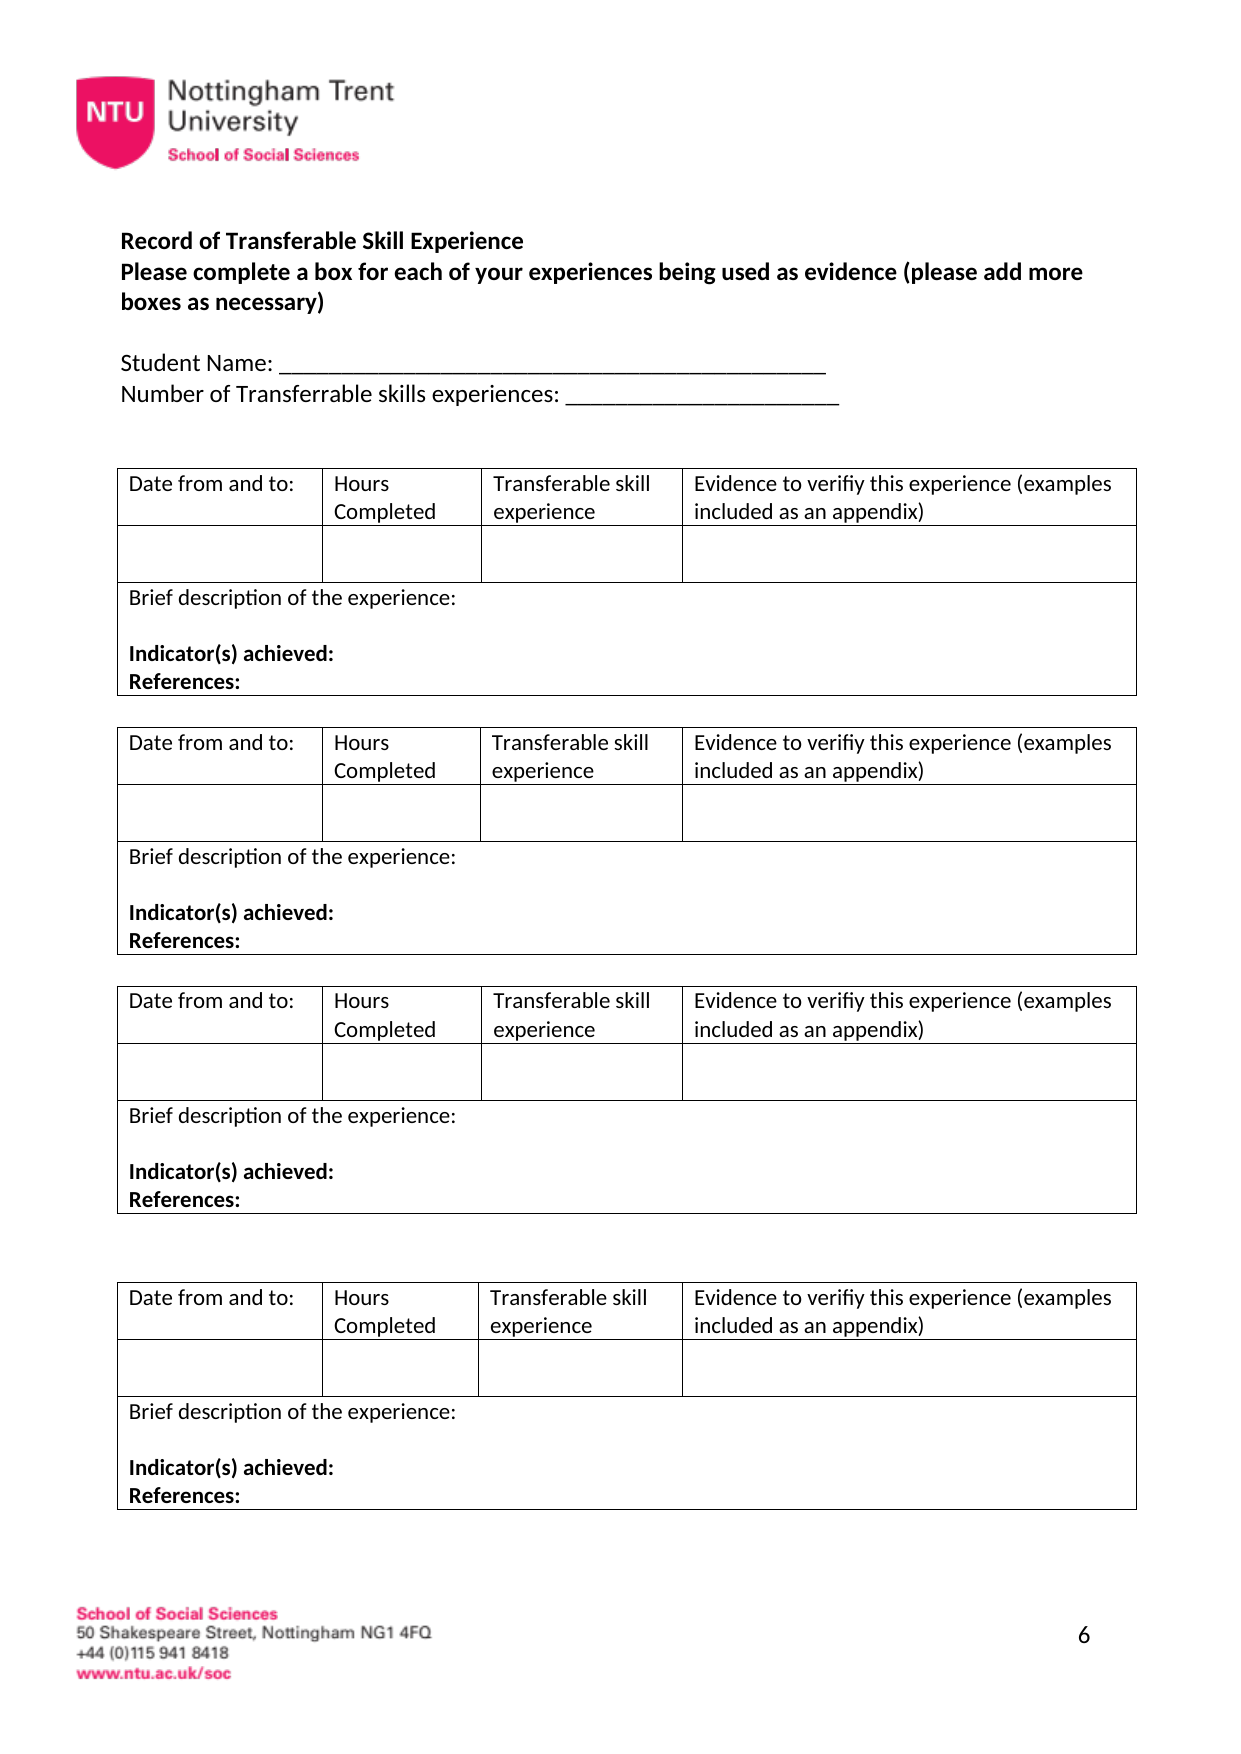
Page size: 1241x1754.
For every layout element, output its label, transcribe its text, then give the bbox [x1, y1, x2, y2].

table_cell [683, 1340, 1136, 1396]
table_cell Brief description of the experience: Indicator(s) achieved: References: [118, 842, 1136, 954]
table_cell Brief description of the experience: Indicator(s) achieved: References: [118, 1101, 1136, 1213]
table_header Hours Completed [323, 469, 481, 525]
table_cell [323, 1340, 478, 1396]
table_cell [683, 785, 1136, 841]
table_cell [118, 1044, 322, 1100]
table_cell [479, 1340, 682, 1396]
table_cell [481, 785, 682, 841]
table_header Hours Completed [323, 728, 480, 784]
table_header Date from and to: [118, 728, 322, 784]
text Please complete a box for each of your experiences being used as evidence (please add more boxes as necessary) [120, 256, 1090, 317]
table_cell [118, 526, 322, 582]
table_cell [323, 526, 481, 582]
table_cell [482, 526, 682, 582]
table_header Date from and to: [118, 469, 322, 525]
table_cell Brief description of the experience: Indicator(s) achieved: References: [118, 1397, 1136, 1509]
table_cell [323, 1044, 481, 1100]
table_header Transferable skill experience [479, 1283, 682, 1339]
table_header Hours Completed [323, 1283, 478, 1339]
text Number of Transferrable skills experiences: ______________________ [120, 378, 1090, 409]
table_cell [118, 785, 322, 841]
table_header Hours Completed [323, 987, 481, 1043]
table_header Evidence to verifiy this experience (examples included as an appendix) [683, 469, 1136, 525]
table_header Transferable skill experience [482, 469, 682, 525]
table_cell [683, 526, 1136, 582]
table_header Evidence to verifiy this experience (examples included as an appendix) [683, 1283, 1136, 1339]
table_cell Brief description of the experience: Indicator(s) achieved: References: [118, 583, 1136, 695]
table_cell [683, 1044, 1136, 1100]
table_header Transferable skill experience [482, 987, 682, 1043]
table_header Evidence to verifiy this experience (examples included as an appendix) [683, 728, 1136, 784]
table_cell [118, 1340, 322, 1396]
table_cell [323, 785, 480, 841]
text Record of Transferable Skill Experience [120, 226, 1090, 256]
table_cell [482, 1044, 682, 1100]
text Student Name: ____________________________________________ [120, 348, 1090, 378]
table_header Transferable skill experience [481, 728, 682, 784]
table_header Date from and to: [118, 1283, 322, 1339]
table_header Evidence to verifiy this experience (examples included as an appendix) [683, 987, 1136, 1043]
table_header Date from and to: [118, 987, 322, 1043]
